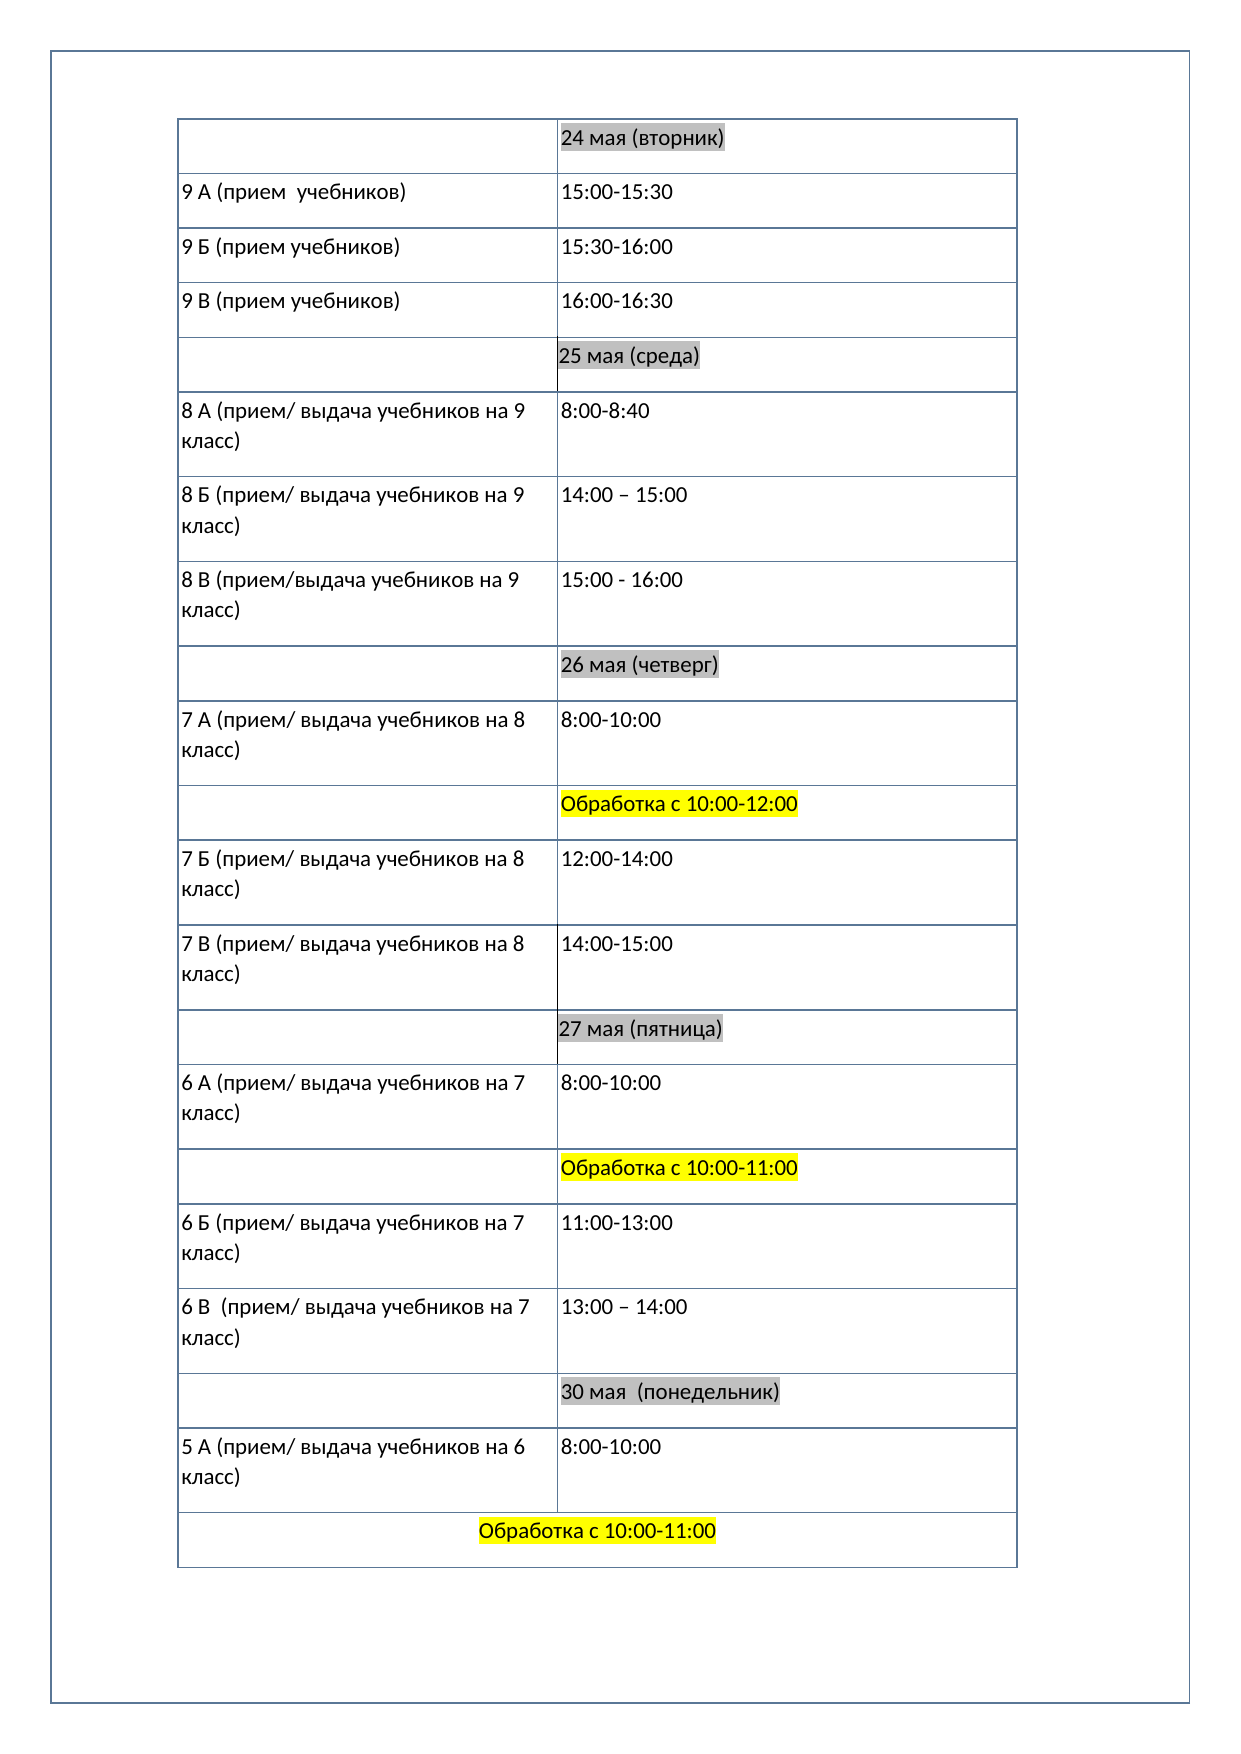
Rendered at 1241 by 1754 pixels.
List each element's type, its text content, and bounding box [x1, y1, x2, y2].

table_cell [179, 1011, 557, 1063]
table_cell 14:00 – 15:00 [558, 477, 1016, 561]
table_cell 5 А (прием/ выдача учебников на 6 класс) [179, 1429, 557, 1512]
table_cell [179, 647, 557, 700]
table_cell 9 В (прием учебников) [179, 283, 557, 336]
table_cell 14:00-15:00 [558, 926, 1016, 1009]
table_cell 12:00-14:00 [558, 841, 1016, 924]
table_cell 11:00-13:00 [558, 1205, 1016, 1288]
table_cell 9 А (прием учебников) [179, 174, 557, 227]
table_cell 6 В (прием/ выдача учебников на 7 класс) [179, 1289, 557, 1372]
table_cell 6 А (прием/ выдача учебников на 7 класс) [179, 1065, 557, 1148]
table_cell 8 В (прием/выдача учебников на 9 класс) [179, 562, 557, 645]
table_cell 24 мая (вторник) [558, 120, 1016, 173]
table_cell 6 Б (прием/ выдача учебников на 7 класс) [179, 1205, 557, 1288]
table_cell 25 мая (среда) [558, 338, 1016, 391]
table_cell 16:00-16:30 [558, 283, 1016, 336]
table_cell 9 Б (прием учебников) [179, 229, 557, 282]
table_cell 8 Б (прием/ выдача учебников на 9 класс) [179, 477, 557, 561]
table_cell 15:30-16:00 [558, 229, 1016, 282]
table_cell 15:00 - 16:00 [558, 562, 1016, 645]
table_cell [179, 120, 557, 173]
table_cell 26 мая (четверг) [558, 647, 1016, 700]
table_cell 15:00-15:30 [558, 174, 1016, 227]
table_cell [179, 1374, 557, 1427]
table_cell 8:00-10:00 [558, 702, 1016, 785]
table_cell 8:00-10:00 [558, 1065, 1016, 1148]
table_cell Обработка с 10:00-11:00 [558, 1150, 1016, 1203]
table_cell 7 А (прием/ выдача учебников на 8 класс) [179, 702, 557, 785]
table_cell 7 В (прием/ выдача учебников на 8 класс) [179, 926, 557, 1009]
table_cell 7 Б (прием/ выдача учебников на 8 класс) [179, 841, 557, 924]
table_cell Обработка с 10:00-12:00 [558, 786, 1016, 839]
table_cell 8 А (прием/ выдача учебников на 9 класс) [179, 393, 557, 476]
table_cell 30 мая (понедельник) [558, 1374, 1016, 1427]
table_cell Обработка с 10:00-11:00 [179, 1513, 1016, 1566]
table_cell [179, 1150, 557, 1203]
table_cell [179, 338, 557, 391]
table_cell 13:00 – 14:00 [558, 1289, 1016, 1372]
table_cell 27 мая (пятница) [558, 1011, 1016, 1063]
table_cell 8:00-10:00 [558, 1429, 1016, 1512]
table_cell [179, 786, 557, 839]
table_cell 8:00-8:40 [558, 393, 1016, 476]
